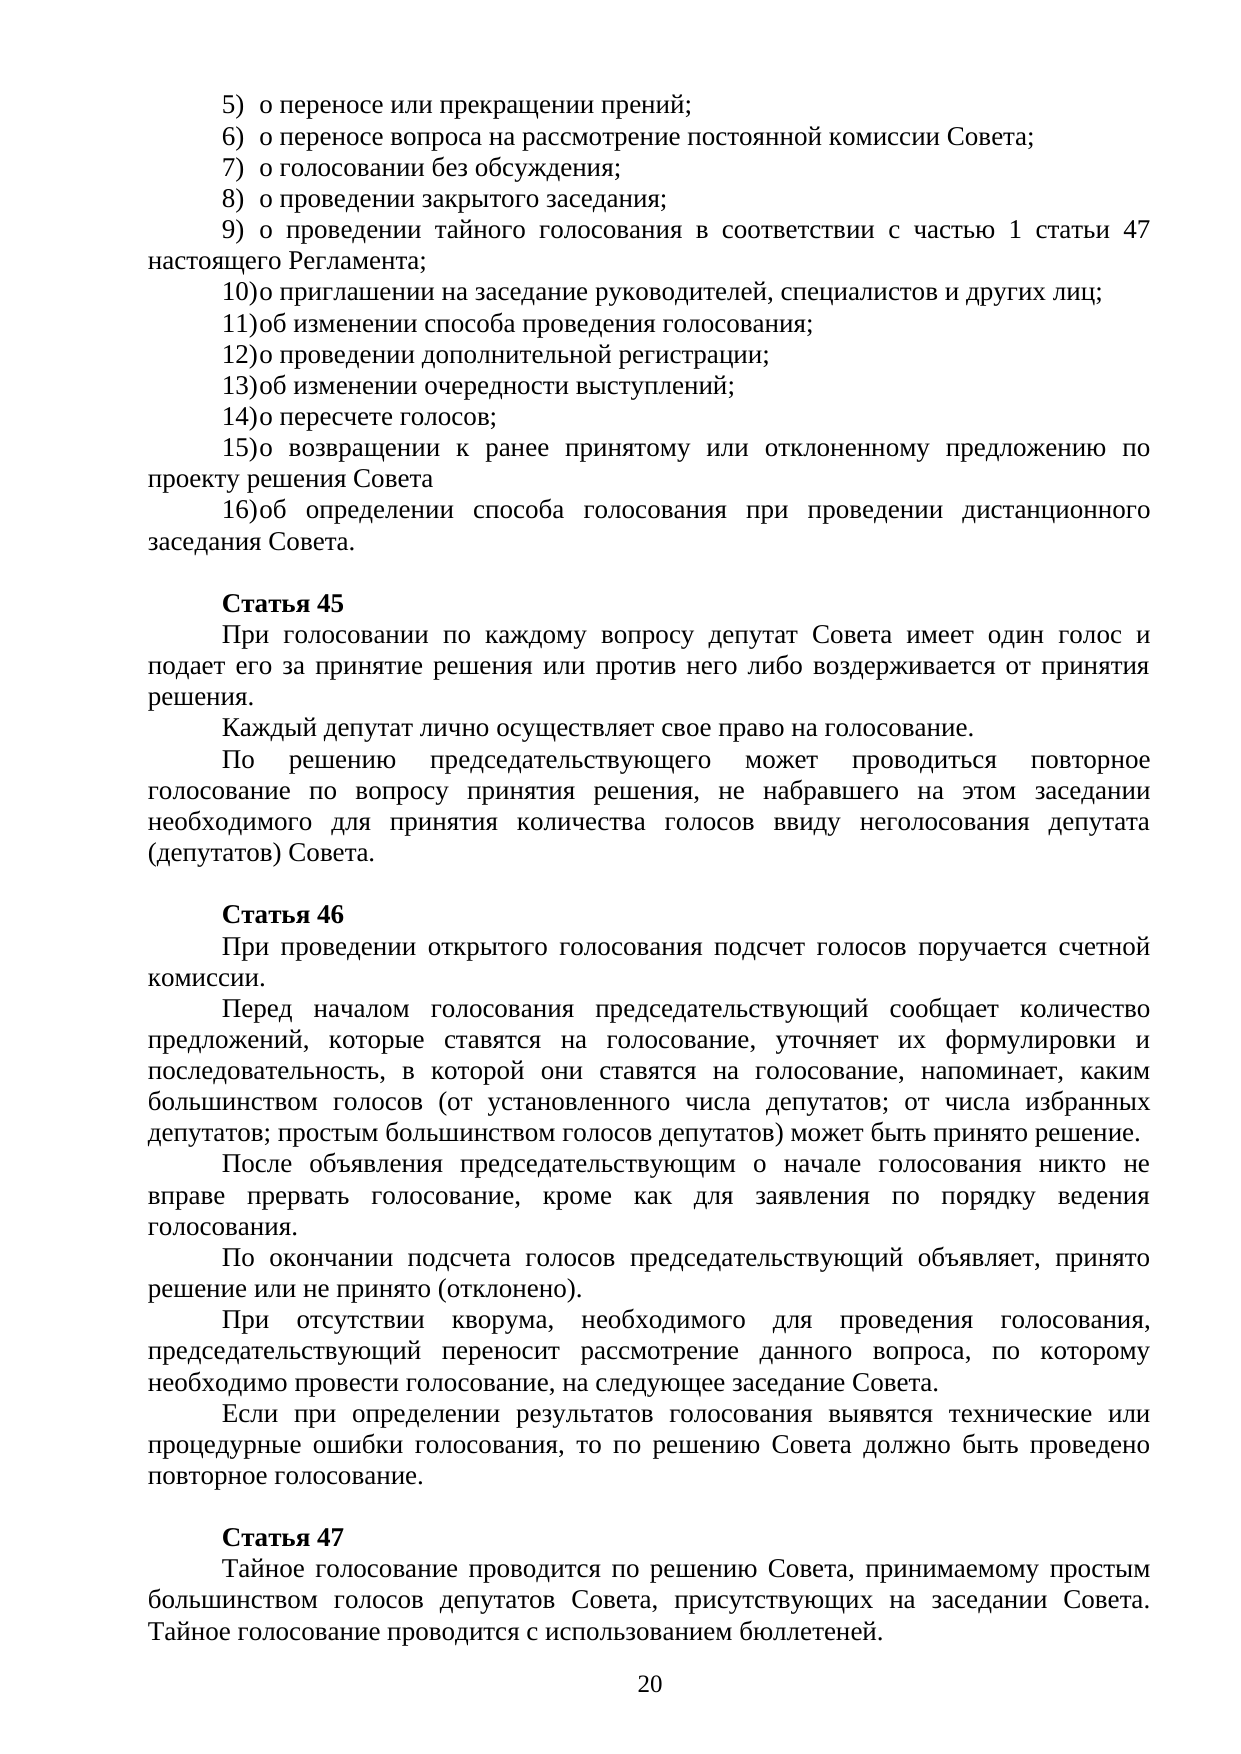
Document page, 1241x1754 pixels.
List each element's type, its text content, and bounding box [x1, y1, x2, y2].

text Статья 45 [148, 587, 1152, 618]
text После объявления председательствующим о начале голосования никто не вправе прервать голосование, кроме как для заявления по порядку ведения голосования. [148, 1148, 1152, 1241]
list о пересчете голосов; [148, 400, 1152, 431]
list об изменении очередности выступлений; [148, 369, 1152, 400]
list о проведении дополнительной регистрации; [148, 338, 1152, 369]
list о приглашении на заседание руководителей, специалистов и других лиц; [148, 276, 1152, 307]
text При проведении открытого голосования подсчет голосов поручается счетной комиссии. [148, 929, 1152, 992]
text Статья 47 [148, 1521, 1152, 1552]
list о проведении тайного голосования в соответствии с частью 1 статьи 47 настоящего Регламента; [148, 213, 1152, 276]
text При голосовании по каждому вопросу депутат Совета имеет один голос и подает его за принятие решения или против него либо воздерживается от принятия решения. [148, 618, 1152, 712]
text Тайное голосование проводится по решению Совета, принимаемому простым большинством голосов депутатов Совета, присутствующих на заседании Совета. Тайное голосование проводится с использованием бюллетеней. [148, 1552, 1152, 1646]
text По решению председательствующего может проводиться повторное голосование по вопросу принятия решения, не набравшего на этом заседании необходимого для принятия количества голосов ввиду неголосования депутата (депутатов) Совета. [148, 743, 1152, 867]
text При отсутствии кворума, необходимого для проведения голосования, председательствующий переносит рассмотрение данного вопроса, по которому необходимо провести голосование, на следующее заседание Совета. [148, 1303, 1152, 1397]
list об изменении способа проведения голосования; [148, 307, 1152, 338]
text Перед началом голосования председательствующий сообщает количество предложений, которые ставятся на голосование, уточняет их формулировки и последовательность, в которой они ставятся на голосование, напоминает, каким большинством голосов (от установленного числа депутатов; от числа избранных депутатов; простым большинством голосов депутатов) может быть принято решение. [148, 992, 1152, 1148]
list о переносе вопроса на рассмотрение постоянной комиссии Совета; [148, 120, 1152, 151]
text По окончании подсчета голосов председательствующий объявляет, принято решение или не принято (отклонено). [148, 1241, 1152, 1303]
list о возвращении к ранее принятому или отклоненному предложению по проекту решения Совета [148, 431, 1152, 493]
list об определении способа голосования при проведении дистанционного заседания Совета. [148, 493, 1152, 556]
list о голосовании без обсуждения; [148, 151, 1152, 182]
text Каждый депутат лично осуществляет свое право на голосование. [148, 712, 1152, 743]
list о проведении закрытого заседания; [148, 182, 1152, 213]
text Если при определении результатов голосования выявятся технические или процедурные ошибки голосования, то по решению Совета должно быть проведено повторное голосование. [148, 1397, 1152, 1490]
text Статья 46 [148, 898, 1152, 929]
list о переносе или прекращении прений; [148, 89, 1152, 120]
